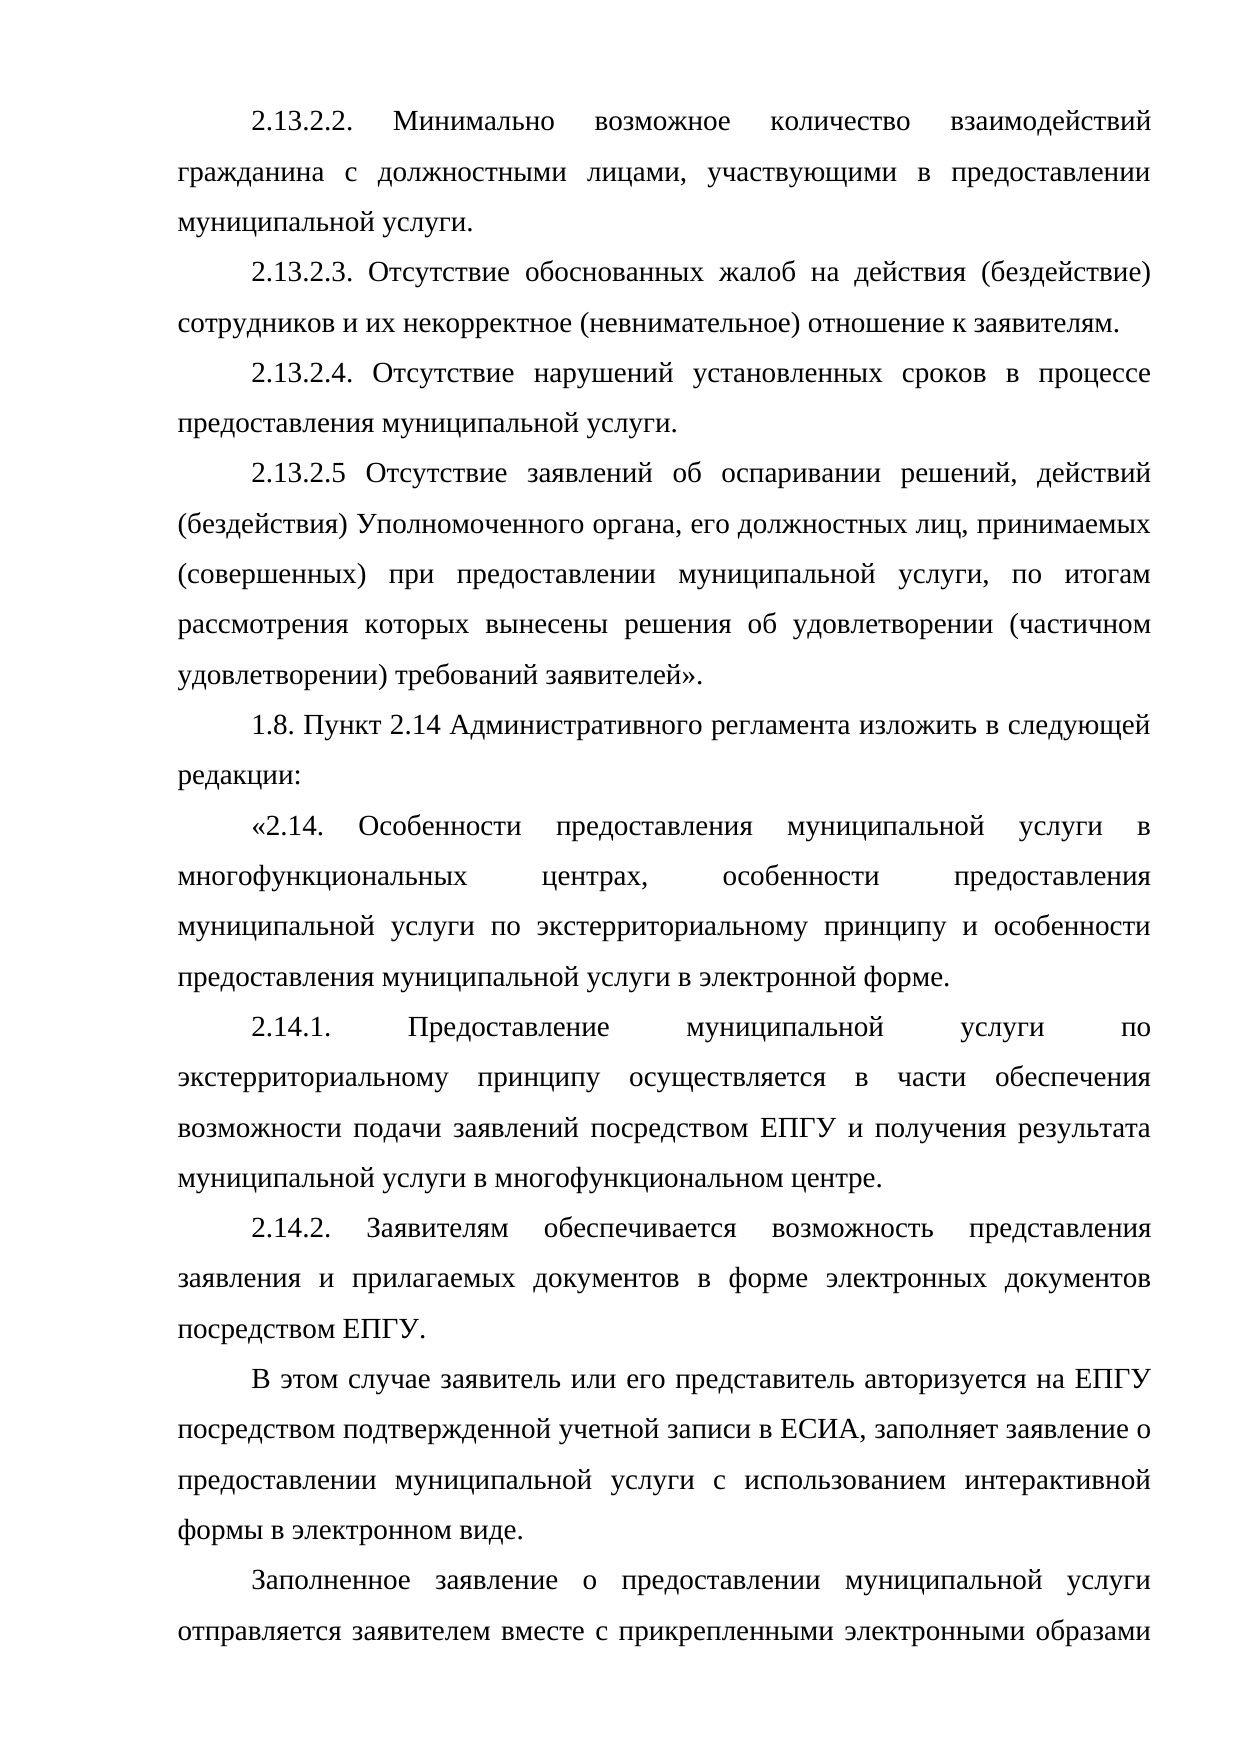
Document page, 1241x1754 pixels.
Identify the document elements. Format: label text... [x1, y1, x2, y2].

text 2.14.1. Предоставление муниципальной услуги по экстерриториальному принципу осуществляется в части обеспечения возможности подачи заявлений посредством ЕПГУ и получения результата муниципальной услуги в многофункциональном центре. [177, 1009, 1152, 1193]
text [177, 1562, 1152, 1646]
text «2.14. Особенности предоставления муниципальной услуги в многофункциональных центрах, особенности предоставления муниципальной услуги по экстерриториальному принципу и особенности предоставления муниципальной услуги в электронной форме. [177, 808, 1152, 992]
text 2.14.2. Заявителям обеспечивается возможность представления заявления и прилагаемых документов в форме электронных документов посредством ЕПГУ. [177, 1210, 1152, 1344]
text 2.13.2.2. Минимально возможное количество взаимодействий гражданина с должностными лицами, участвующими в предоставлении муниципальной услуги. [177, 103, 1152, 238]
text 1.8. Пункт 2.14 Административного регламента изложить в следующей редакции: [177, 707, 1152, 791]
text 2.13.2.4. Отсутствие нарушений установленных сроков в процессе предоставления муниципальной услуги. [177, 355, 1152, 439]
text 2.13.2.3. Отсутствие обоснованных жалоб на действия (бездействие) сотрудников и их некорректное (невнимательное) отношение к заявителям. [177, 254, 1152, 338]
text 2.13.2.5 Отсутствие заявлений об оспаривании решений, действий (бездействия) Уполномоченного органа, его должностных лиц, принимаемых (совершенных) при предоставлении муниципальной услуги, по итогам рассмотрения которых вынесены решения об удовлетворении (частичном удовлетворении) требований заявителей». [177, 456, 1152, 690]
text В этом случае заявитель или его представитель авторизуется на ЕПГУ посредством подтвержденной учетной записи в ЕСИА, заполняет заявление о предоставлении муниципальной услуги с использованием интерактивной формы в электронном виде. [177, 1361, 1152, 1546]
